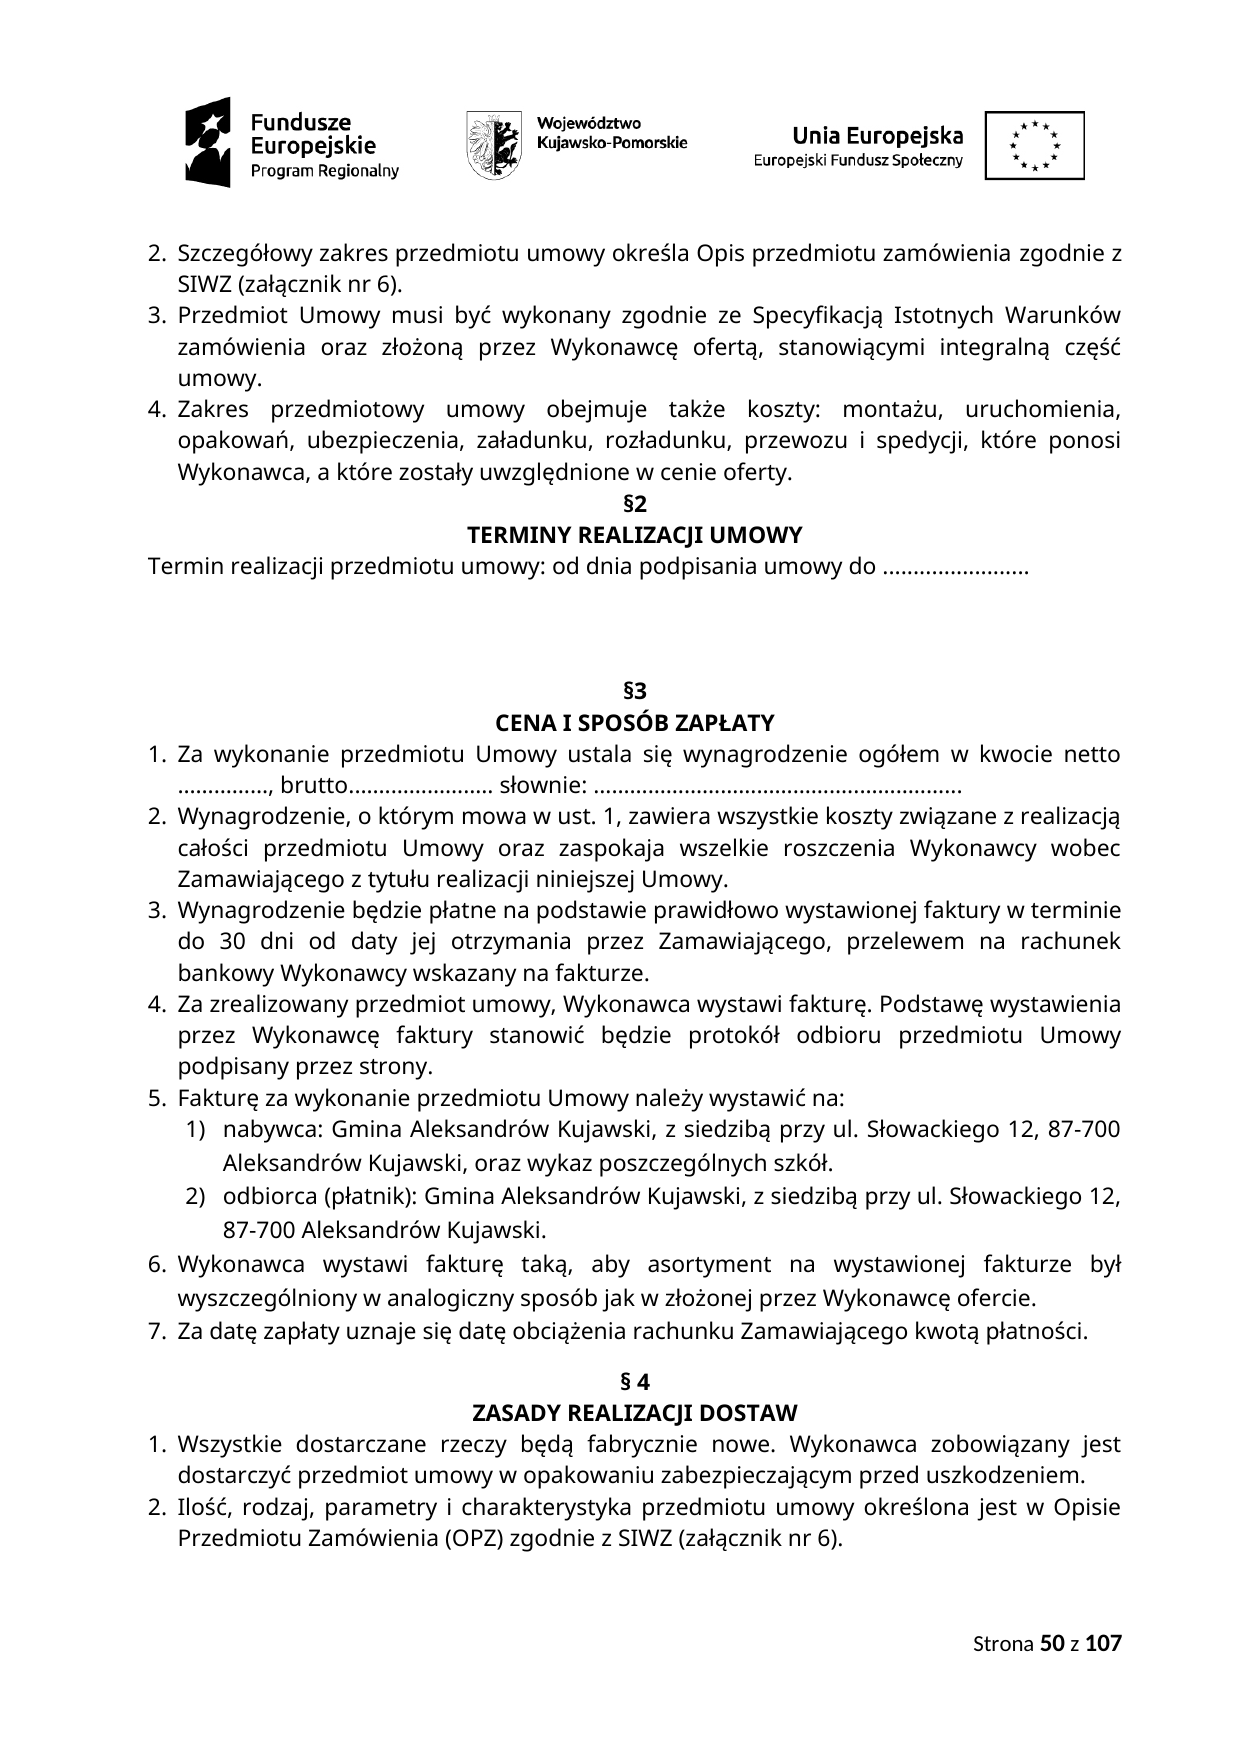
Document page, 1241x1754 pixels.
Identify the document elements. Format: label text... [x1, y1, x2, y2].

text Termin realizacji przedmiotu umowy: od dnia podpisania umowy do ........................ [148, 550, 1122, 582]
list Szczegółowy zakres przedmiotu umowy określa Opis przedmiotu zamówienia zgodnie z SIWZ (załącznik nr 6). [148, 237, 1122, 299]
list Fakturę za wykonanie przedmiotu Umowy należy wystawić na: [148, 1082, 1122, 1113]
text §2 [148, 488, 1122, 519]
list nabywca: Gmina Aleksandrów Kujawski, z siedzibą przy ul. Słowackiego 12, 87-700 Aleksandrów Kujawski, oraz wykaz poszczególnych szkół. [185, 1113, 1122, 1178]
list Wykonawca wystawi fakturę taką, aby asortyment na wystawionej fakturze był wyszczególniony w analogiczny sposób jak w złożonej przez Wykonawcę ofercie. [148, 1248, 1122, 1313]
text TERMINY REALIZACJI UMOWY [148, 519, 1122, 550]
text CENA I SPOSÓB ZAPŁATY [148, 707, 1122, 738]
picture [163, 73, 1107, 209]
list Za zrealizowany przedmiot umowy, Wykonawca wystawi fakturę. Podstawę wystawienia przez Wykonawcę faktury stanowić będzie protokół odbioru przedmiotu Umowy podpisany przez strony. [148, 988, 1122, 1082]
list Za datę zapłaty uznaje się datę obciążenia rachunku Zamawiającego kwotą płatności. [148, 1315, 1122, 1347]
list Wynagrodzenie będzie płatne na podstawie prawidłowo wystawionej faktury w terminie do 30 dni od daty jej otrzymania przez Zamawiającego, przelewem na rachunek bankowy Wykonawcy wskazany na fakturze. [148, 894, 1122, 988]
text § 4 [148, 1366, 1122, 1397]
list odbiorca (płatnik): Gmina Aleksandrów Kujawski, z siedzibą przy ul. Słowackiego 12, 87-700 Aleksandrów Kujawski. [185, 1180, 1122, 1245]
list Wynagrodzenie, o którym mowa w ust. 1, zawiera wszystkie koszty związane z realizacją całości przedmiotu Umowy oraz zaspokaja wszelkie roszczenia Wykonawcy wobec Zamawiającego z tytułu realizacji niniejszej Umowy. [148, 800, 1122, 894]
list Wszystkie dostarczane rzeczy będą fabrycznie nowe. Wykonawca zobowiązany jest dostarczyć przedmiot umowy w opakowaniu zabezpieczającym przed uszkodzeniem. [148, 1428, 1122, 1491]
list Za wykonanie przedmiotu Umowy ustala się wynagrodzenie ogółem w kwocie netto ……………, brutto.………………….. słownie: ……………………………………..………..…... [148, 738, 1122, 800]
text ZASADY REALIZACJI DOSTAW [148, 1397, 1122, 1428]
list Zakres przedmiotowy umowy obejmuje także koszty: montażu, uruchomienia, opakowań, ubezpieczenia, załadunku, rozładunku, przewozu i spedycji, które ponosi Wykonawca, a które zostały uwzględnione w cenie oferty. [148, 393, 1122, 487]
list Przedmiot Umowy musi być wykonany zgodnie ze Specyfikacją Istotnych Warunków zamówienia oraz złożoną przez Wykonawcę ofertą, stanowiącymi integralną część umowy. [148, 299, 1122, 393]
list Ilość, rodzaj, parametry i charakterystyka przedmiotu umowy określona jest w Opisie Przedmiotu Zamówienia (OPZ) zgodnie z SIWZ (załącznik nr 6). [148, 1491, 1122, 1553]
text §3 [148, 675, 1122, 707]
